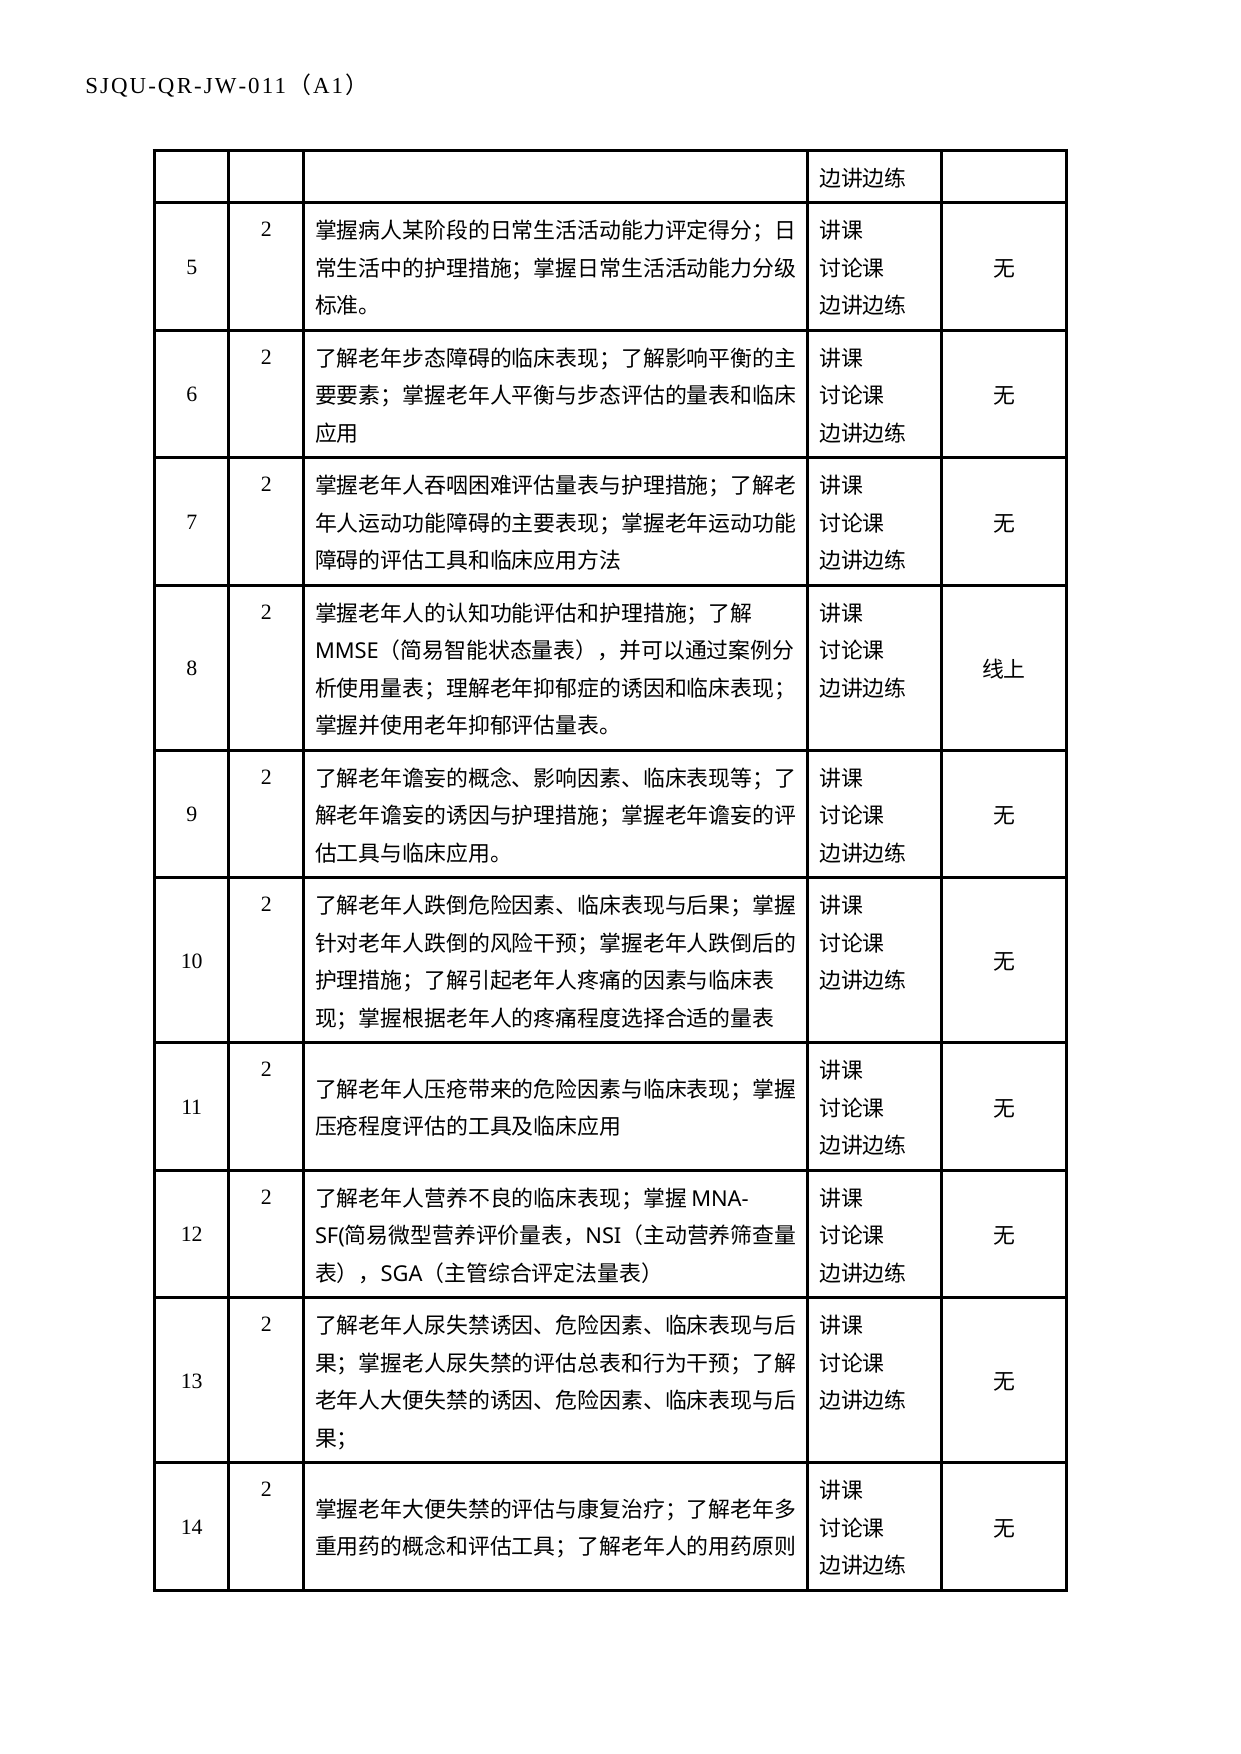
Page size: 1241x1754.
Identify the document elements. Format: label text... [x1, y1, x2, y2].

table_cell 线上 [943, 587, 1065, 749]
table_cell 无 [943, 152, 1065, 201]
table_cell 10 [156, 879, 227, 1041]
table_cell 掌握老年大便失禁的评估与康复治疗；了解老年多重用药的概念和评估工具；了解老年人的用药原则 [305, 1464, 806, 1589]
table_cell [305, 152, 806, 201]
table_cell 7 [156, 459, 227, 584]
table_cell 2 [230, 1464, 302, 1589]
table_cell 掌握病人某阶段的日常生活活动能力评定得分；日常生活中的护理措施；掌握日常生活活动能力分级标准。 [305, 204, 806, 329]
table_cell 2 [230, 459, 302, 584]
table_cell 13 [156, 1299, 227, 1461]
table_cell 讲课 讨论课 边讲边练 [809, 152, 940, 201]
table_cell 2 [230, 879, 302, 1041]
table_cell 讲课 讨论课 边讲边练 [809, 204, 940, 329]
table_cell 了解老年谵妄的概念、影响因素、临床表现等；了解老年谵妄的诱因与护理措施；掌握老年谵妄的评估工具与临床应用。 [305, 752, 806, 876]
table_cell 讲课 讨论课 边讲边练 [809, 587, 940, 749]
table_cell 讲课 讨论课 边讲边练 [809, 459, 940, 584]
table_cell 讲课 讨论课 边讲边练 [809, 1044, 940, 1169]
table_cell 无 [943, 879, 1065, 1041]
table_cell 无 [943, 332, 1065, 456]
table_cell 讲课 讨论课 边讲边练 [809, 1464, 940, 1589]
table_cell 无 [943, 1044, 1065, 1169]
table_cell 无 [943, 752, 1065, 876]
table_cell 2 [230, 1044, 302, 1169]
table_cell 了解老年步态障碍的临床表现；了解影响平衡的主要要素；掌握老年人平衡与步态评估的量表和临床应用 [305, 332, 806, 456]
table_cell 无 [943, 204, 1065, 329]
table_cell 无 [943, 459, 1065, 584]
table_cell 讲课 讨论课 边讲边练 [809, 879, 940, 1041]
table_cell 掌握老年人吞咽困难评估量表与护理措施；了解老年人运动功能障碍的主要表现；掌握老年运动功能障碍的评估工具和临床应用方法 [305, 459, 806, 584]
table_cell 14 [156, 1464, 227, 1589]
table_cell 9 [156, 752, 227, 876]
table_cell 无 [943, 1172, 1065, 1296]
table_cell 2 [230, 1172, 302, 1296]
table_cell 了解老年人尿失禁诱因、危险因素、临床表现与后果；掌握老人尿失禁的评估总表和行为干预；了解老年人大便失禁的诱因、危险因素、临床表现与后果； [305, 1299, 806, 1461]
table_cell 掌握老年人的认知功能评估和护理措施；了解MMSE（简易智能状态量表），并可以通过案例分析使用量表；理解老年抑郁症的诱因和临床表现；掌握并使用老年抑郁评估量表。 [305, 587, 806, 749]
table_cell 讲课 讨论课 边讲边练 [809, 1299, 940, 1461]
table_cell 2 [230, 752, 302, 876]
table_cell 了解老年人营养不良的临床表现；掌握MNA-SF(简易微型营养评价量表，NSI（主动营养筛查量表），SGA（主管综合评定法量表） [305, 1172, 806, 1296]
table_cell 6 [156, 332, 227, 456]
table_cell 2 [230, 1299, 302, 1461]
table_cell 讲课 讨论课 边讲边练 [809, 332, 940, 456]
table_cell 2 [230, 204, 302, 329]
table_cell 2 [230, 332, 302, 456]
table_cell 了解老年人跌倒危险因素、临床表现与后果；掌握针对老年人跌倒的风险干预；掌握老年人跌倒后的护理措施；了解引起老年人疼痛的因素与临床表现；掌握根据老年人的疼痛程度选择合适的量表 [305, 879, 806, 1041]
table_cell 讲课 讨论课 边讲边练 [809, 1172, 940, 1296]
table_cell 2 [230, 587, 302, 749]
table_cell 12 [156, 1172, 227, 1296]
table_cell 无 [943, 1464, 1065, 1589]
table_cell 11 [156, 1044, 227, 1169]
table_cell 了解老年人压疮带来的危险因素与临床表现；掌握压疮程度评估的工具及临床应用 [305, 1044, 806, 1169]
table_cell 2 [230, 152, 302, 201]
table_cell 无 [943, 1299, 1065, 1461]
table_cell 讲课 讨论课 边讲边练 [809, 752, 940, 876]
table_cell 4 [156, 152, 227, 201]
table_cell 5 [156, 204, 227, 329]
table_cell 8 [156, 587, 227, 749]
